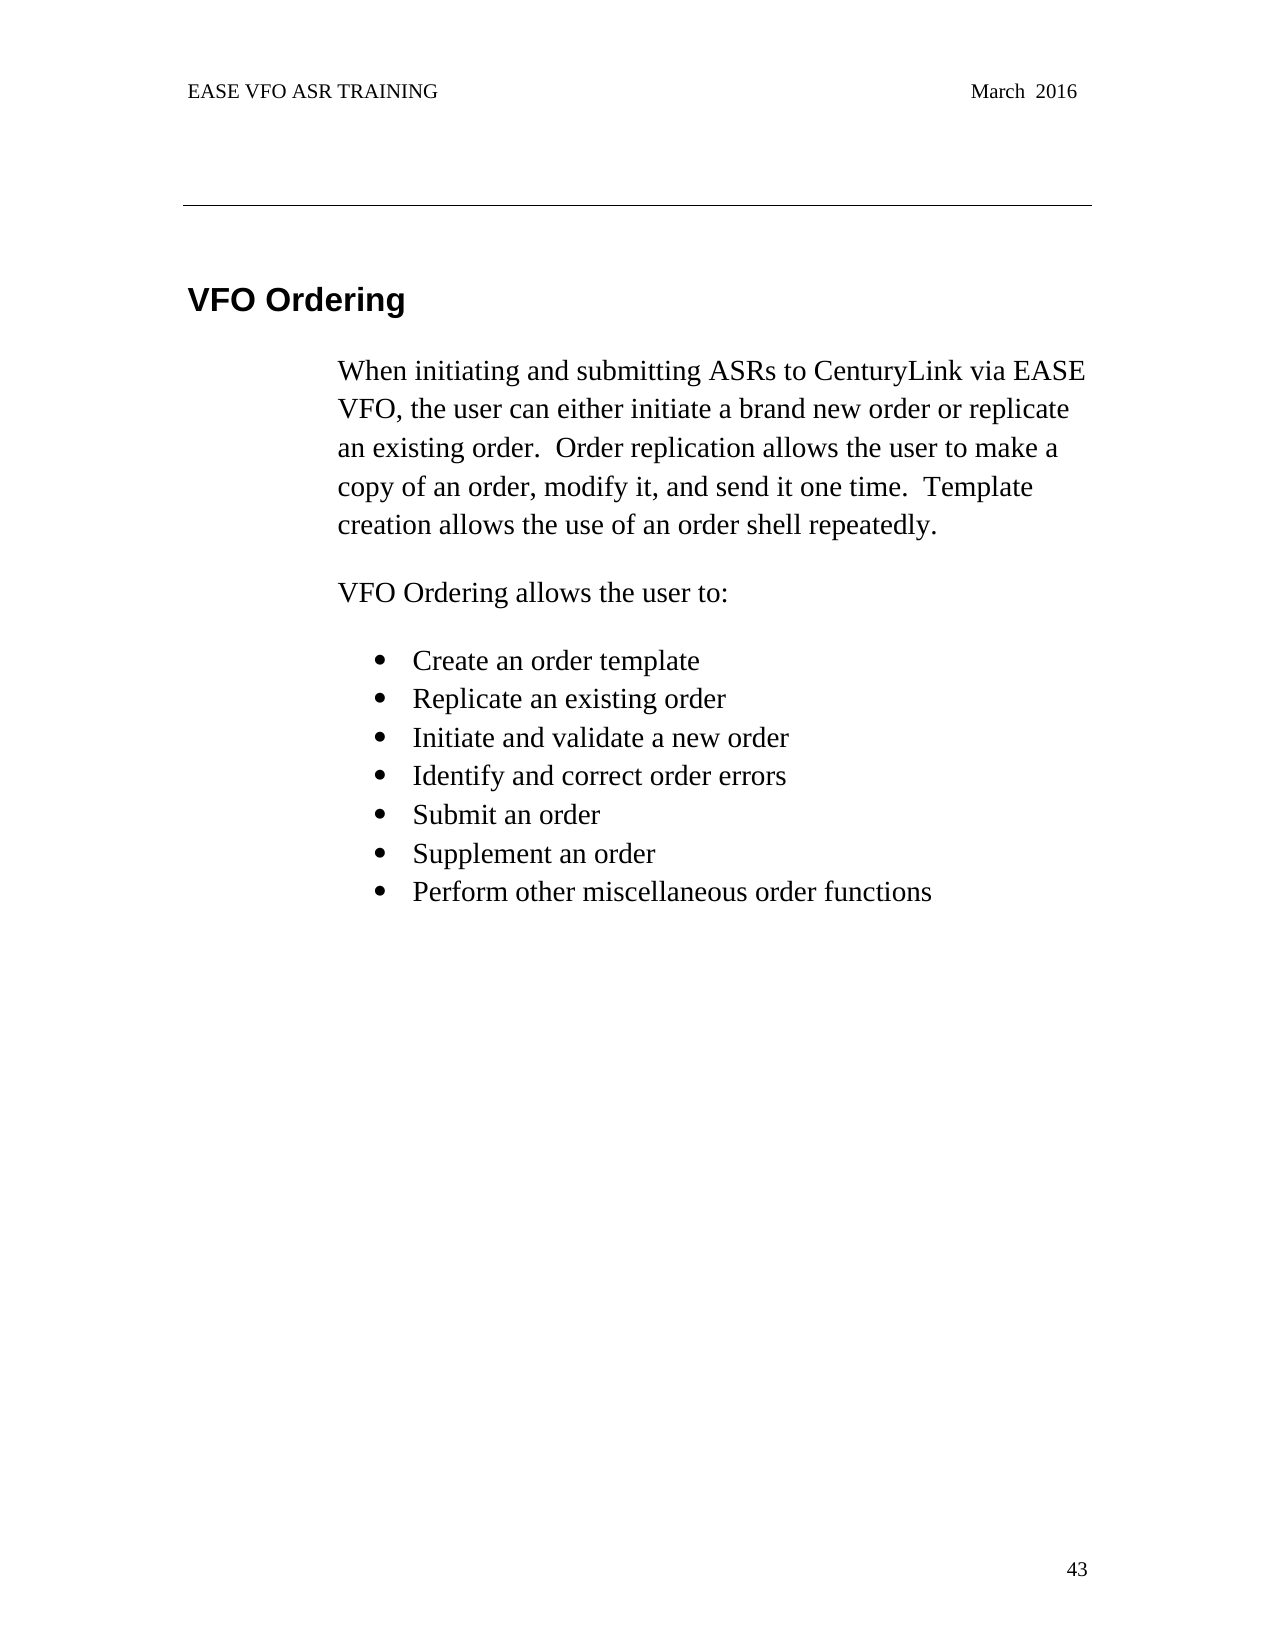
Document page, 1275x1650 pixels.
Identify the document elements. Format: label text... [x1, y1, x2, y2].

subtitle VFO Ordering [187, 280, 1087, 318]
text When initiating and submitting ASRs to CenturyLink via EASE VFO, the user can either initiate a brand new order or replicate an existing order. Order replication allows the user to make a copy of an order, modify it, and send it one time. Template creation allows the use of an order shell repeatedly. [337, 353, 1087, 541]
list Supplement an order [375, 836, 1087, 869]
list Submit an order [375, 797, 1087, 831]
list Identify and correct order errors [375, 758, 1087, 792]
list Replicate an existing order [375, 681, 1087, 715]
list Initiate and validate a new order [375, 720, 1087, 753]
list Perform other miscellaneous order functions [375, 874, 1087, 908]
list Create an order template [375, 643, 1087, 676]
text VFO Ordering allows the user to: [337, 575, 1087, 608]
